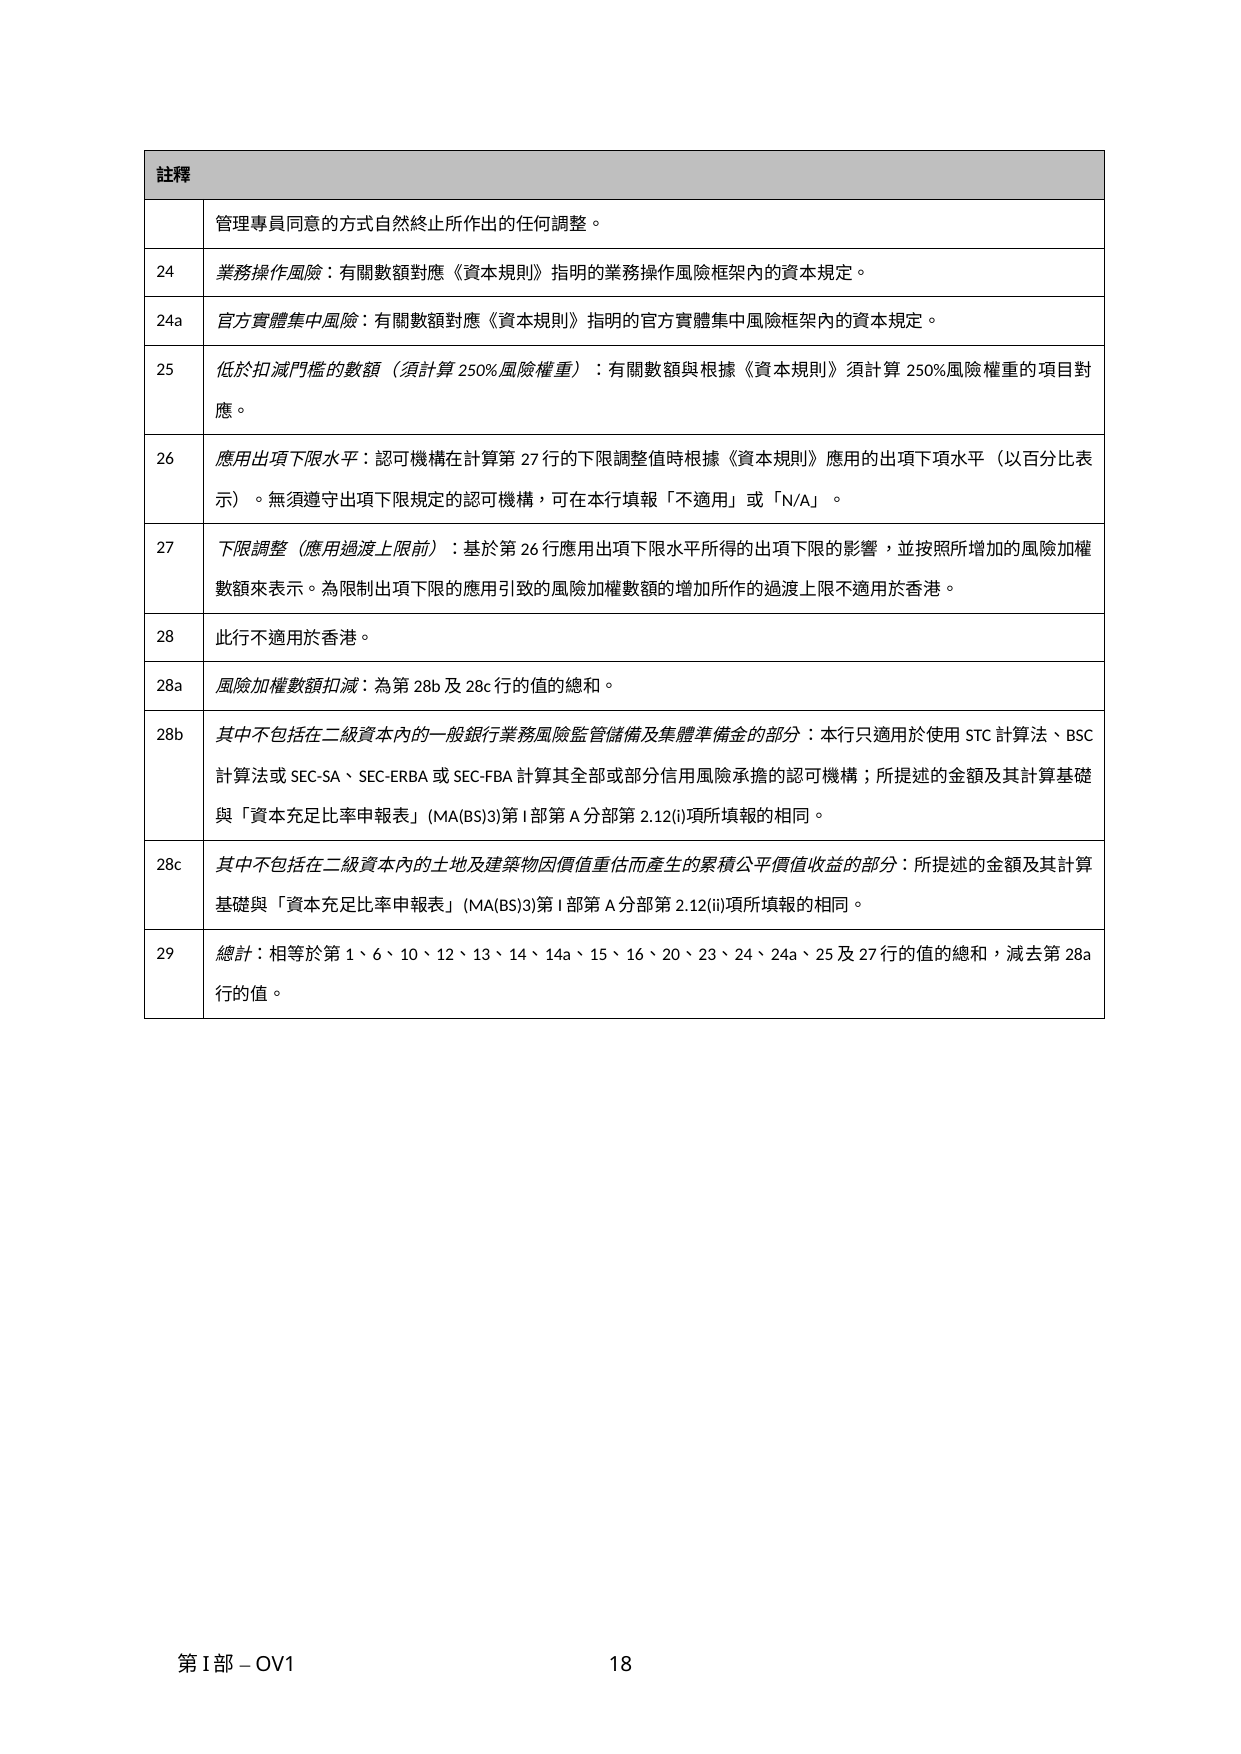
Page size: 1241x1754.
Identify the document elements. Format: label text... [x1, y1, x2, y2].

table_cell 應用出項下限水平：認可機構在計算第27行的下限調整值時根據《資本規則》應用的出項下項水平（以百分比表示）。無須遵守出項下限規定的認可機構，可在本行填報「不適用」或「N/A」。 [204, 435, 1104, 523]
table_cell 下限調整（應用過渡上限前）：基於第26行應用出項下限水平所得的出項下限的影響，並按照所增加的風險加權數額來表示。為限制出項下限的應用引致的風險加權數額的增加所作的過渡上限不適用於香港。 [204, 524, 1104, 612]
table_cell 23 [145, 200, 203, 247]
table_cell 28 [145, 614, 203, 661]
table_cell 其中不包括在二級資本內的一般銀行業務風險監管儲備及集體準備金的部分：本行只適用於使用STC計算法、BSC計算法或SEC-SA、SEC-ERBA或SEC-FBA計算其全部或部分信用風險承擔的認可機構；所提述的金額及其計算基礎與「資本充足比率申報表」(MA(BS)3)第I部第A分部第2.12(i)項所填報的相同。 [204, 711, 1104, 839]
table_cell 25 [145, 346, 203, 434]
table_cell 27 [145, 524, 203, 612]
table_cell 總計：相等於第1、6、10、12、13、14、14a、15、16、20、23、24、24a、25及27行的值的總和，減去第28a行的值。 [204, 930, 1104, 1018]
table_cell 風險加權數額扣減：為第28b及28c行的值的總和。 [204, 662, 1104, 710]
table_cell 此行不適用於香港。 [204, 614, 1104, 661]
table_cell 低於扣減門檻的數額（須計算250%風險權重）：有關數額與根據《資本規則》須計算250%風險權重的項目對應。 [204, 346, 1104, 434]
table_cell 業務操作風險：有關數額對應《資本規則》指明的業務操作風險框架內的資本規定。 [204, 249, 1104, 296]
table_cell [204, 200, 1104, 247]
table_cell 26 [145, 435, 203, 523]
table_cell 28b [145, 711, 203, 839]
table_cell 官方實體集中風險：有關數額對應《資本規則》指明的官方實體集中風險框架內的資本規定。 [204, 297, 1104, 345]
table_header 註釋 [145, 151, 1104, 199]
table_cell 29 [145, 930, 203, 1018]
table_cell 其中不包括在二級資本內的土地及建築物因價值重估而產生的累積公平價值收益的部分：所提述的金額及其計算基礎與「資本充足比率申報表」(MA(BS)3)第I部第A分部第2.12(ii)項所填報的相同。 [204, 841, 1104, 929]
table_cell 24 [145, 249, 203, 296]
table_cell 24a [145, 297, 203, 345]
table_cell 28a [145, 662, 203, 710]
table_cell 28c [145, 841, 203, 929]
